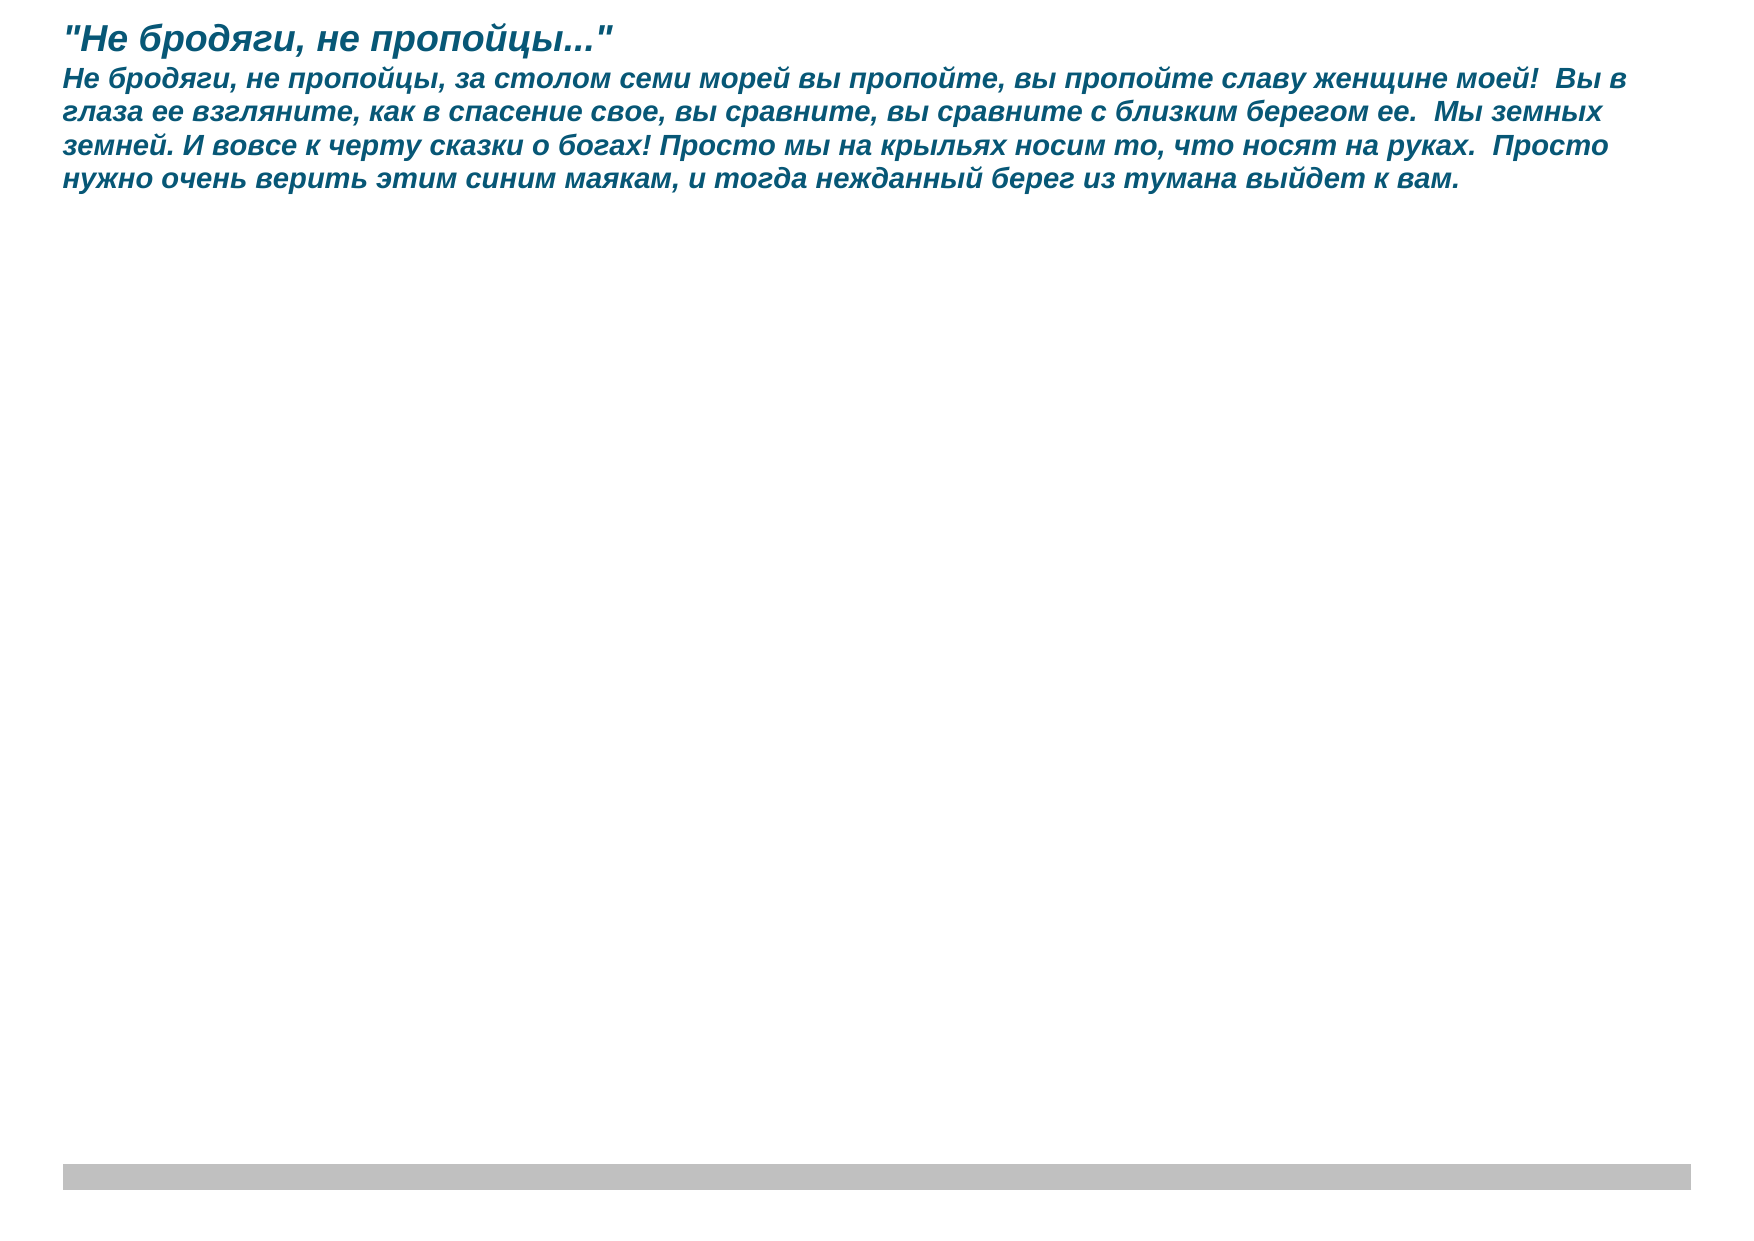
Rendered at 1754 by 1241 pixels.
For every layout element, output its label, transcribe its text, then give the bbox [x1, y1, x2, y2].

subtitle "Не бродяги, не пропойцы..." [62, 17, 1691, 60]
text Не бродяги, не пропойцы, [62, 61, 1691, 195]
